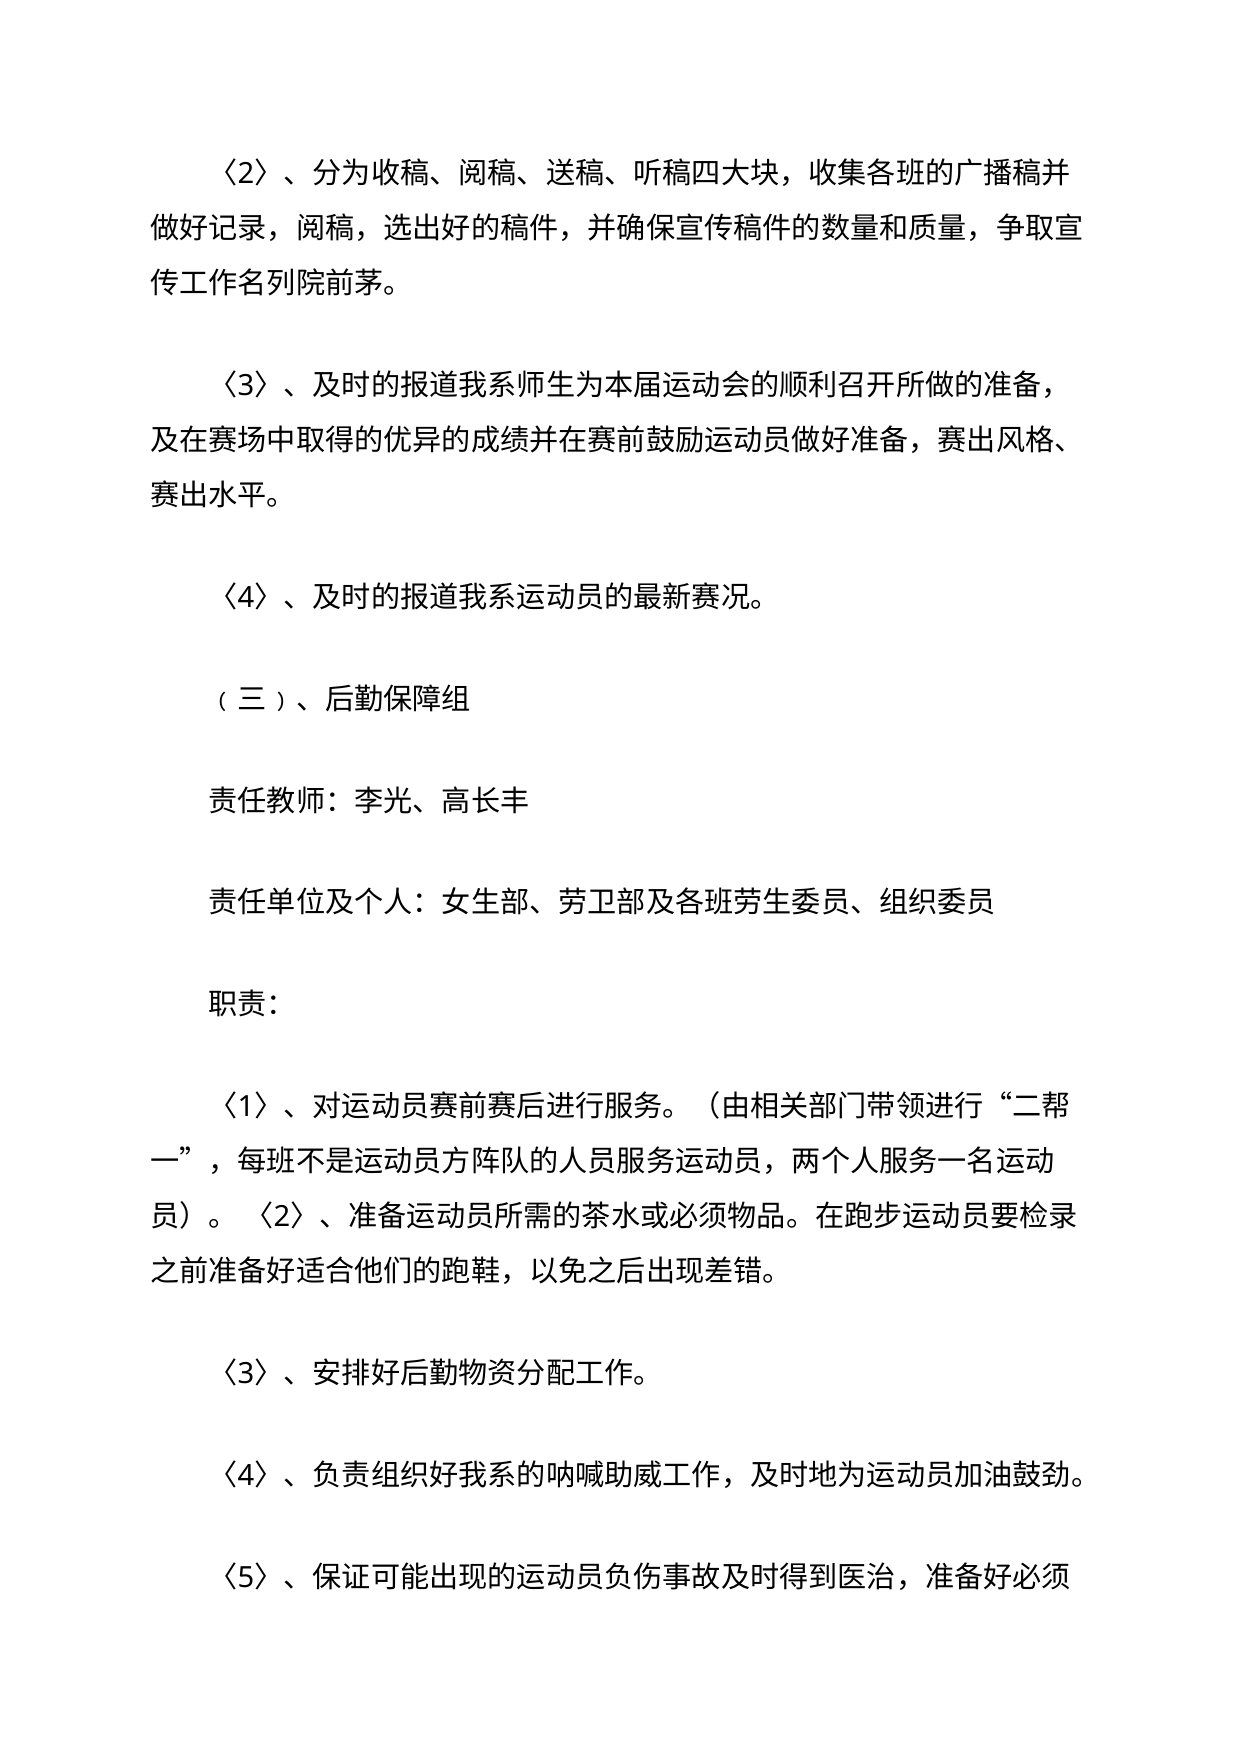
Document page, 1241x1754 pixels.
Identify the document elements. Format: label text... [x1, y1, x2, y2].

text ﹙三﹚、后勤保障组 [150, 675, 1090, 718]
text 〈3〉、及时的报道我系师生为本届运动会的顺利召开所做的准备，及在赛场中取得的优异的成绩并在赛前鼓励运动员做好准备，赛出风格、赛出水平。 [150, 362, 1090, 514]
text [150, 1553, 1090, 1596]
text 〈4〉、负责组织好我系的呐喊助威工作，及时地为运动员加油鼓劲。 [150, 1451, 1090, 1494]
text 责任教师：李光、高长丰 [150, 777, 1090, 819]
text 〈4〉、及时的报道我系运动员的最新赛况。 [150, 573, 1090, 616]
text 〈2〉、分为收稿、阅稿、送稿、听稿四大块，收集各班的广播稿并做好记录，阅稿，选出好的稿件，并确保宣传稿件的数量和质量，争取宣传工作名列院前茅。 [150, 150, 1090, 302]
text 职责： [150, 981, 1090, 1023]
text 〈3〉、安排好后勤物资分配工作。 [150, 1349, 1090, 1392]
text 〈1〉、对运动员赛前赛后进行服务。（由相关部门带领进行“二帮一”，每班不是运动员方阵队的人员服务运动员，两个人服务一名运动员）。 〈2〉、准备运动员所需的茶水或必须物品。在跑步运动员要检录之前准备好适合他们的跑鞋，以免之后出现差错。 [150, 1083, 1090, 1290]
text 责任单位及个人：女生部、劳卫部及各班劳生委员、组织委员 [150, 879, 1090, 921]
